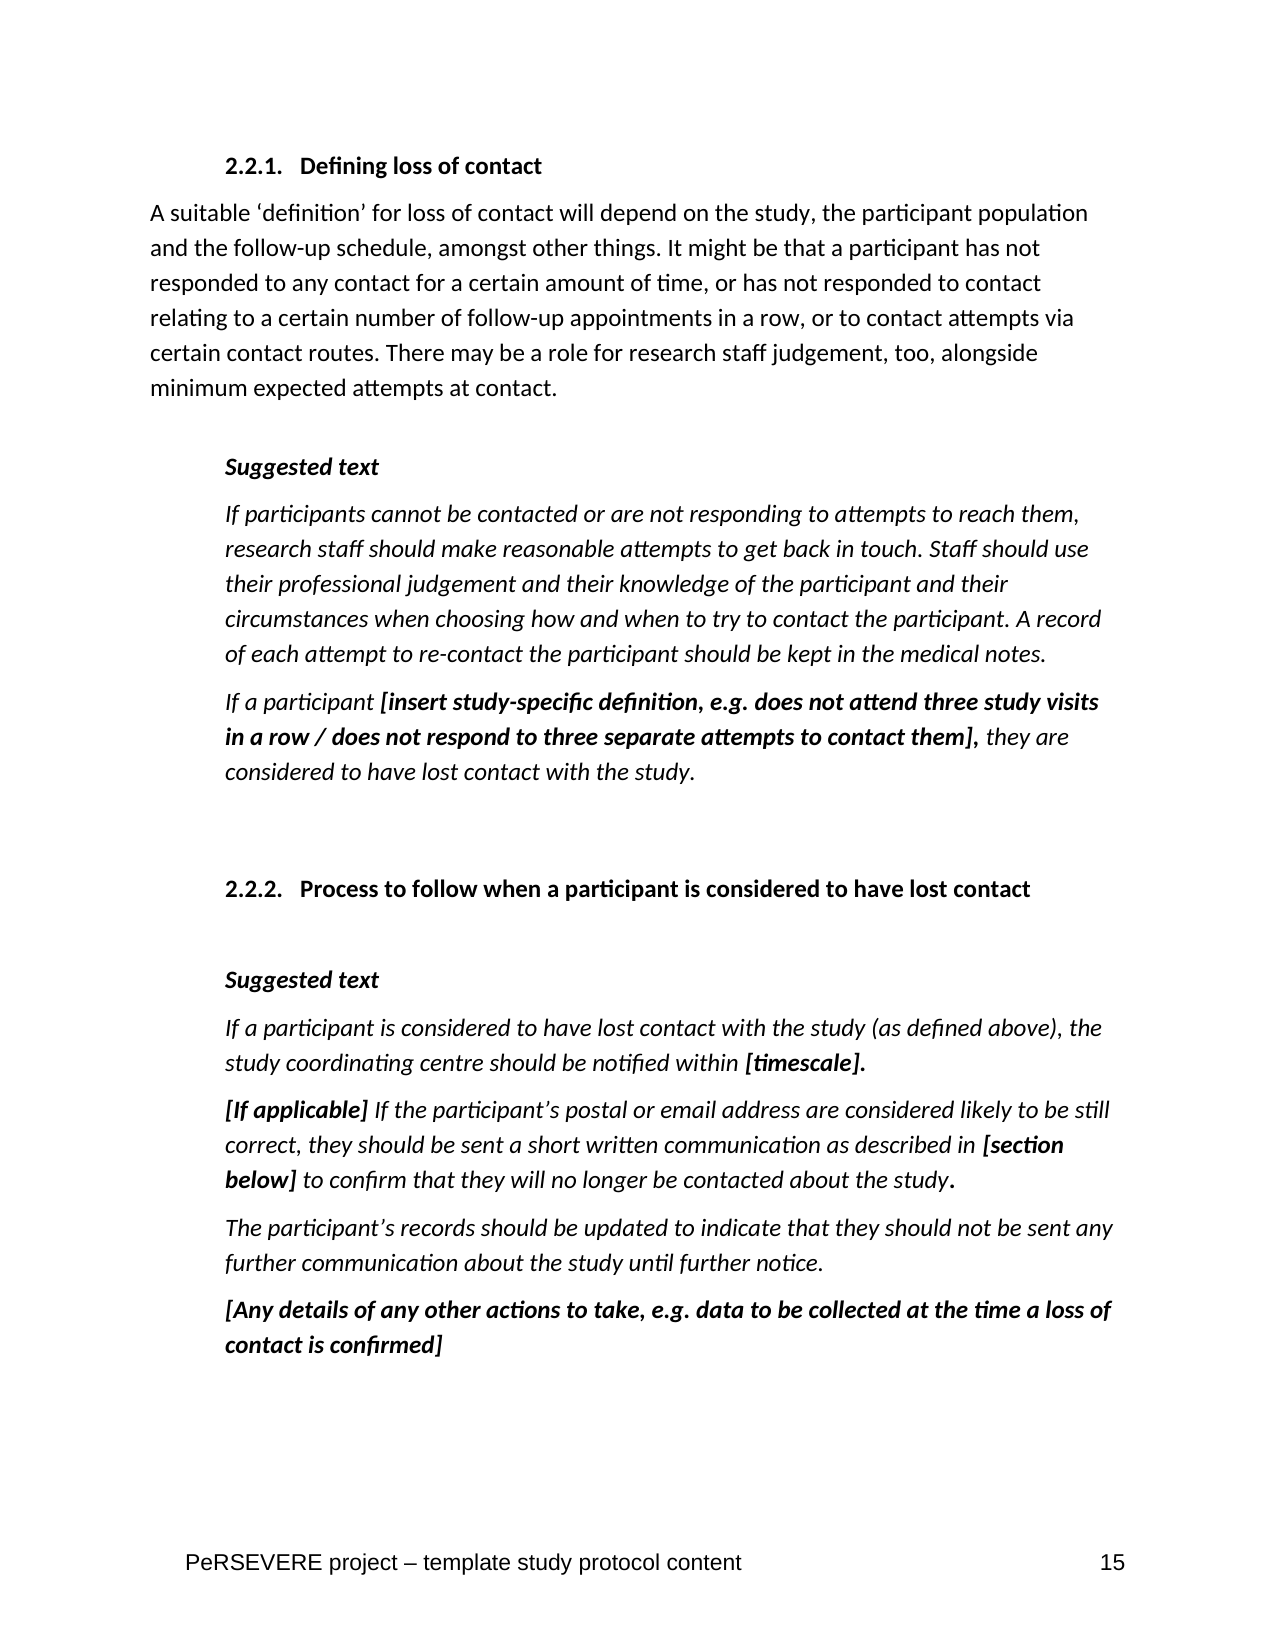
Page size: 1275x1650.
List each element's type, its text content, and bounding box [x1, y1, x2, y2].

text If a participant is considered to have lost contact with the study (as defined above), the study coordinating centre should be notified within [timescale]. [225, 1012, 1125, 1077]
text Suggested text [150, 451, 1125, 481]
text Suggested text [150, 964, 1125, 995]
text A suitable ‘definition’ for loss of contact will depend on the study, the participant population and the follow-up schedule, amongst other things. It might be that a participant has not responded to any contact for a certain amount of time, or has not responded to contact relating to a certain number of follow-up appointments in a row, or to contact attempts via certain contact routes. There may be a role for research staff judgement, too, alongside minimum expected attempts at contact. [150, 197, 1125, 403]
text [Any details of any other actions to take, e.g. data to be collected at the time a loss of contact is confirmed] [225, 1294, 1125, 1360]
text If participants cannot be contacted or are not responding to attempts to reach them, research staff should make reasonable attempts to get back in touch. Staff should use their professional judgement and their knowledge of the participant and their circumstances when choosing how and when to try to contact the participant. A record of each attempt to re-contact the participant should be kept in the medical notes. [225, 498, 1125, 669]
list Defining loss of contact [225, 150, 1125, 181]
list Process to follow when a participant is considered to have lost contact [225, 873, 1125, 904]
text If a participant [insert study-specific definition, e.g. does not attend three study visits in a row / does not respond to three separate attempts to contact them], they are considered to have lost contact with the study. [225, 686, 1125, 786]
text The participant’s records should be updated to indicate that they should not be sent any further communication about the study until further notice. [225, 1212, 1125, 1277]
text [If applicable] If the participant’s postal or email address are considered likely to be still correct, they should be sent a short written communication as described in [section below] to confirm that they will no longer be contacted about the study. [225, 1094, 1125, 1195]
